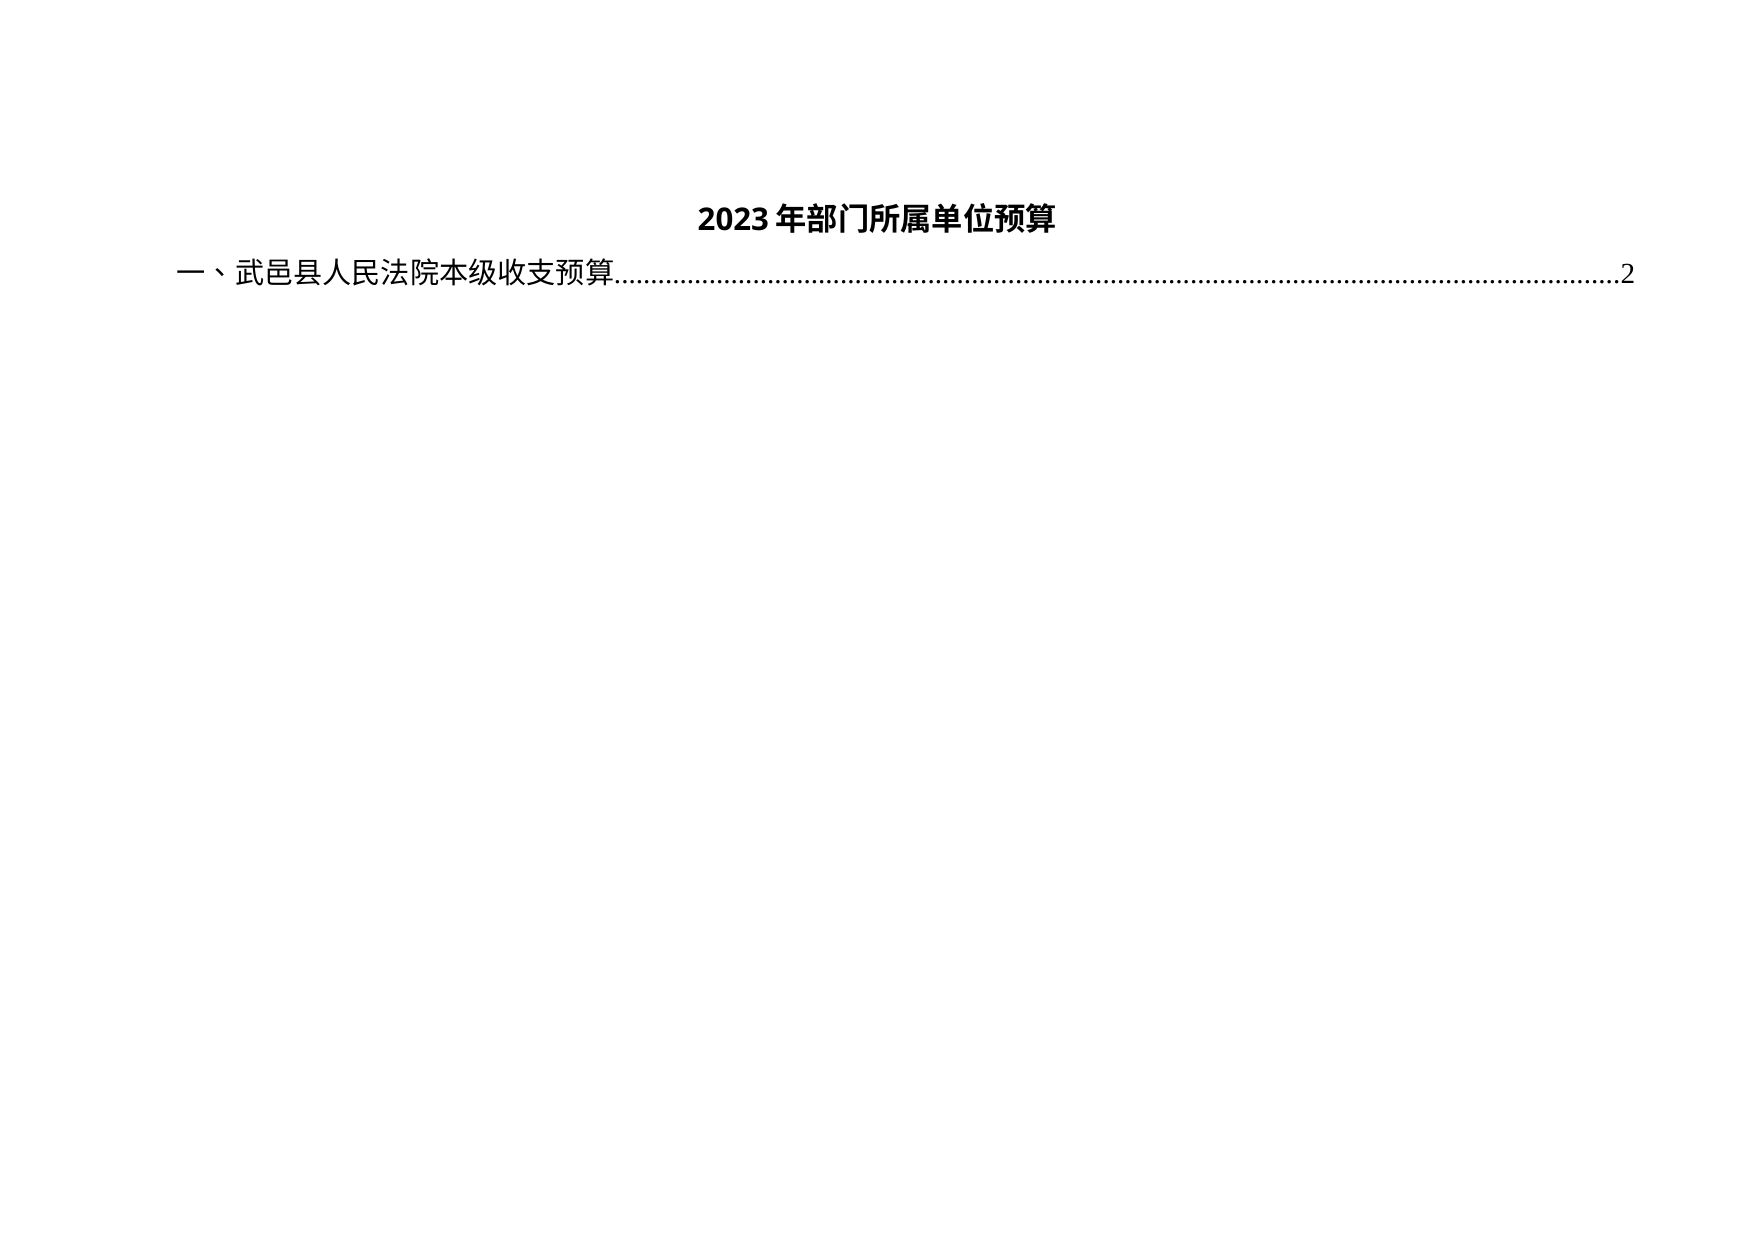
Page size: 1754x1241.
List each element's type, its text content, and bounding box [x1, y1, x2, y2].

text 一、武邑县人民法院本级收支预算 2 [118, 252, 1636, 292]
text 2023年部门所属单位预算 [118, 194, 1636, 239]
